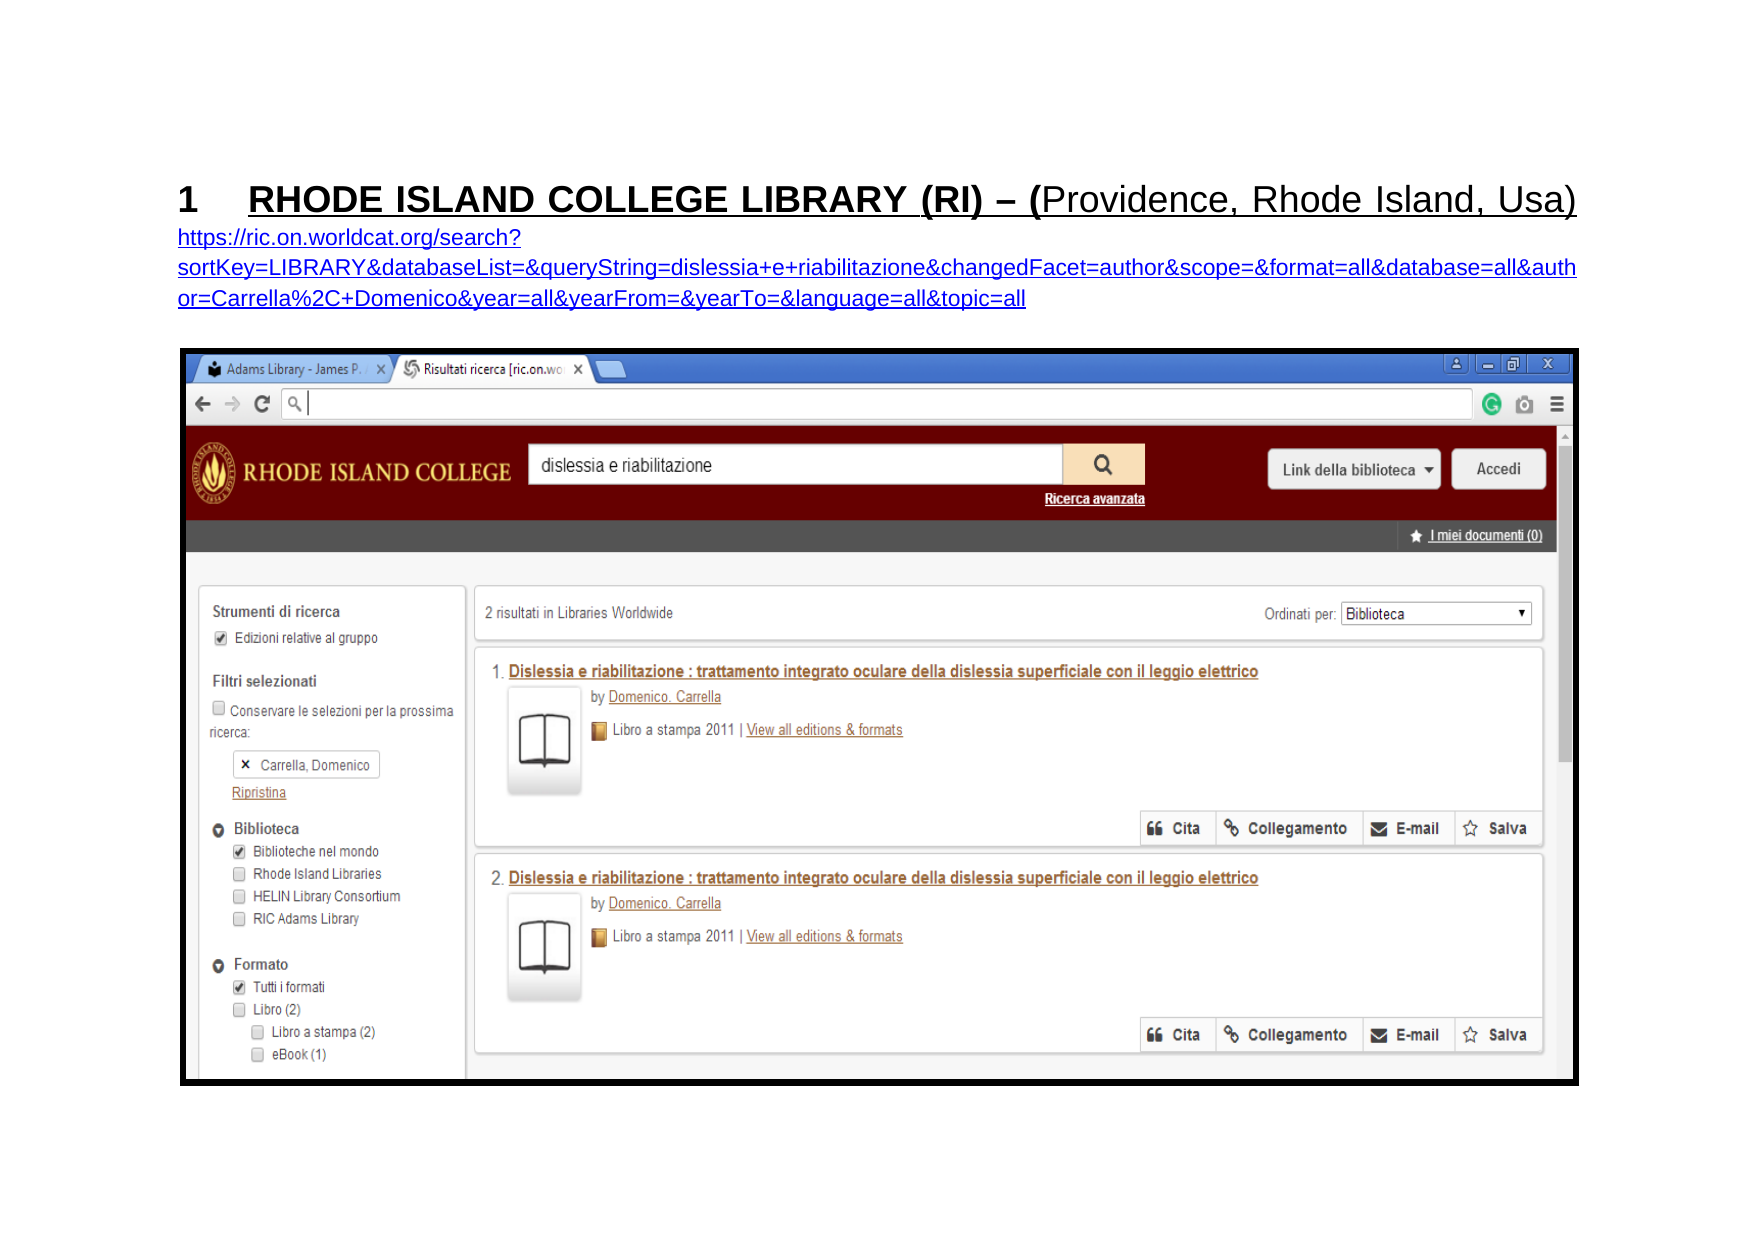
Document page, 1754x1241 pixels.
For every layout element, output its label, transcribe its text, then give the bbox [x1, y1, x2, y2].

picture [186, 354, 1573, 1079]
text 1 RHODE ISLAND COLLEGE LIBRARY (RI) – (Providence, Rhode Island, Usa) https://ric.on.worldcat.org/search?sortKey=LIBRARY&databaseList=&queryString=dislessia+e+riabilitazione&changedFacet=author&scope=&format=all&database=all&author=Carrella%2C+Domenico&year=all&yearFrom=&yearTo=&language=all&topic=all [177, 278, 1577, 311]
text 1 RHODE ISLAND COLLEGE LIBRARY (RI) – (Providence, Rhode Island, Usa) https://ric.on.worldcat.org/search?sortKey=LIBRARY&databaseList=&queryString=dislessia+e+riabilitazione&changedFacet=author&scope=&format=all&database=all&author=Carrella%2C+Domenico&year=all&yearFrom=&yearTo=&language=all&topic=all [177, 177, 1577, 277]
